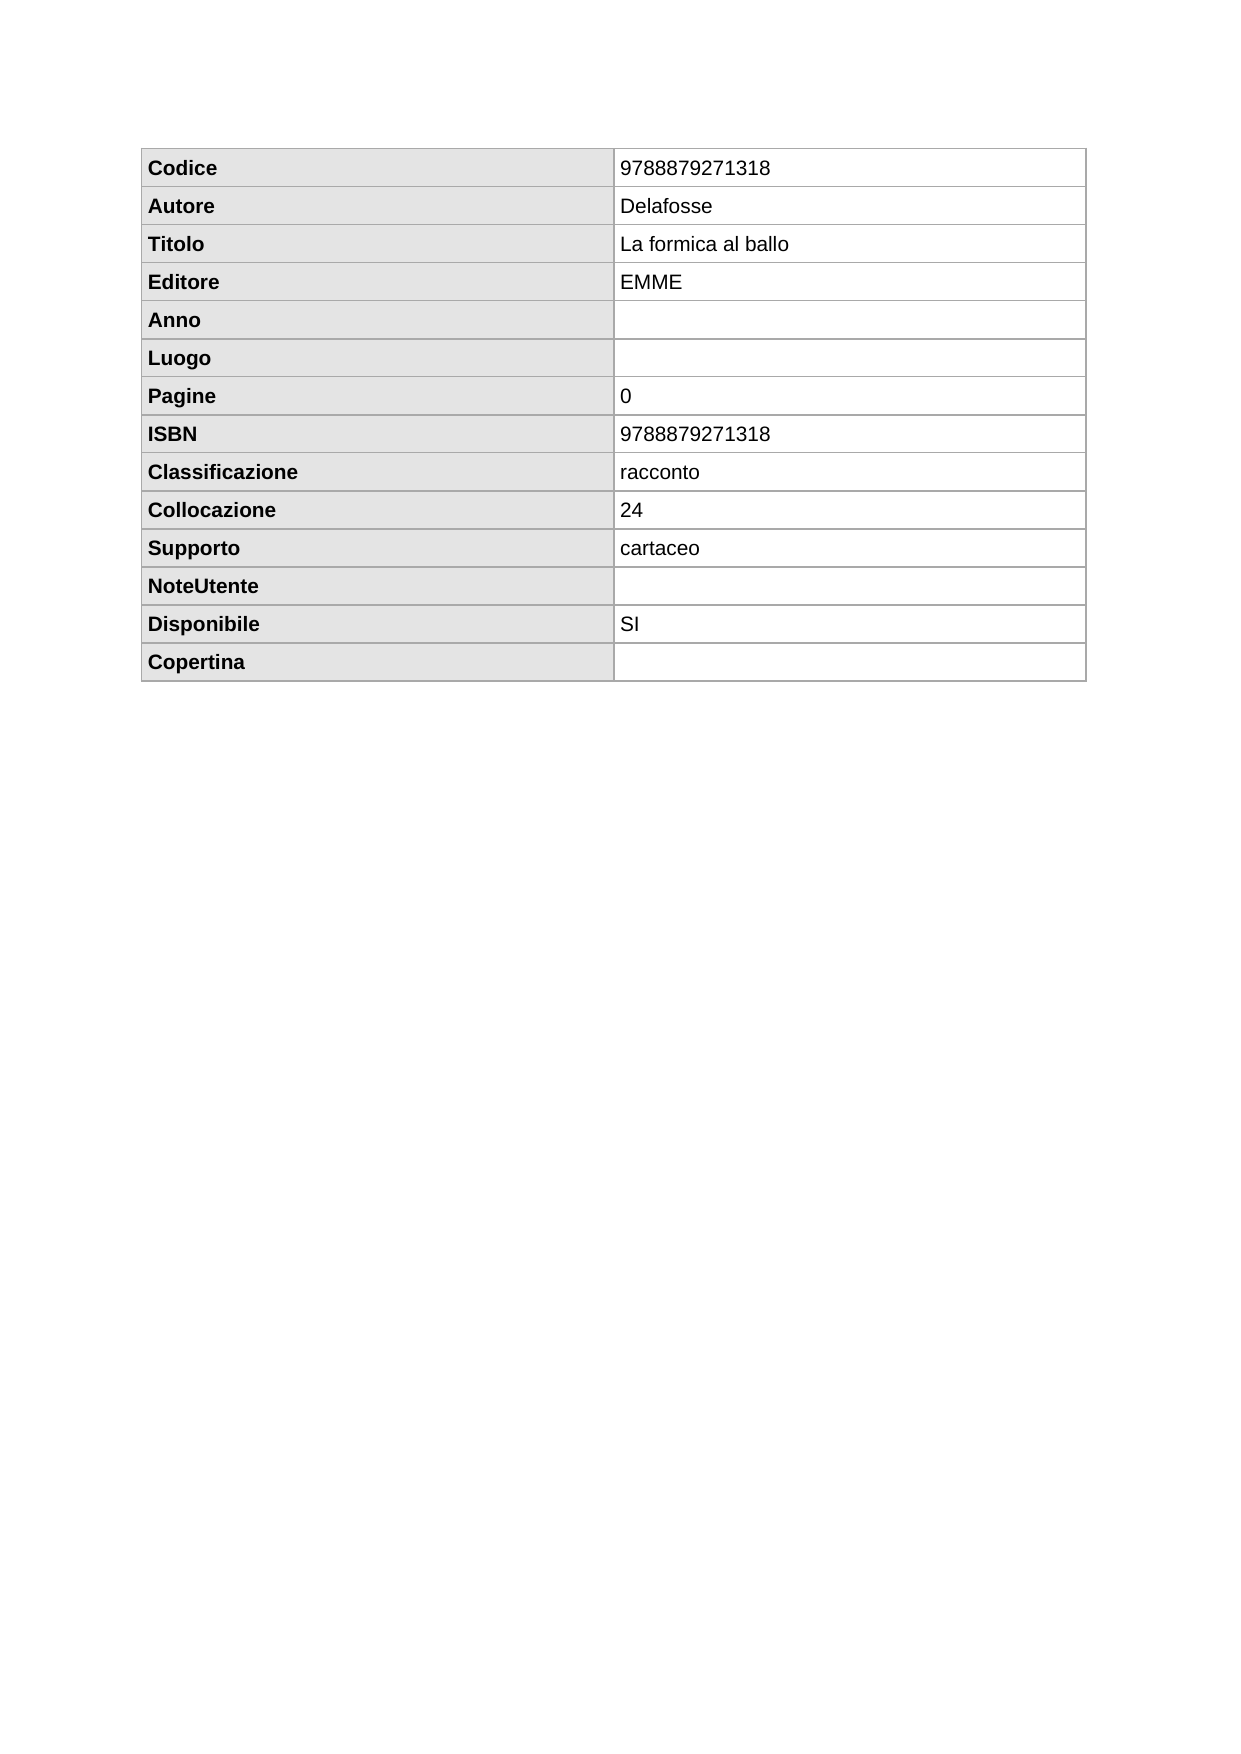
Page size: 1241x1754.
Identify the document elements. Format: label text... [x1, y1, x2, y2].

table_cell [615, 301, 1085, 338]
table_cell 9788879271318 [615, 416, 1085, 452]
table_cell Editore [142, 263, 613, 300]
table_cell Autore [142, 187, 613, 224]
table_cell 24 [615, 492, 1085, 528]
table_cell NoteUtente [142, 568, 613, 604]
table_cell Luogo [142, 340, 613, 376]
table_cell Delafosse [615, 187, 1085, 224]
table_cell Disponibile [142, 606, 613, 642]
table_cell Supporto [142, 530, 613, 566]
table_cell Pagine [142, 377, 613, 414]
table_cell Titolo [142, 225, 613, 262]
table_cell Anno [142, 301, 613, 338]
table_cell [615, 644, 1085, 680]
table_cell racconto [615, 453, 1085, 490]
table_cell 0 [615, 377, 1085, 414]
table_cell [615, 340, 1085, 376]
table_header Codice [142, 149, 613, 186]
table_cell La formica al ballo [615, 225, 1085, 262]
table_cell SI [615, 606, 1085, 642]
table_header 9788879271318 [615, 149, 1085, 186]
table_cell [615, 568, 1085, 604]
table_cell ISBN [142, 416, 613, 452]
table_cell cartaceo [615, 530, 1085, 566]
table_cell Copertina [142, 644, 613, 680]
table_cell Collocazione [142, 492, 613, 528]
table_cell EMME [615, 263, 1085, 300]
table_cell Classificazione [142, 453, 613, 490]
